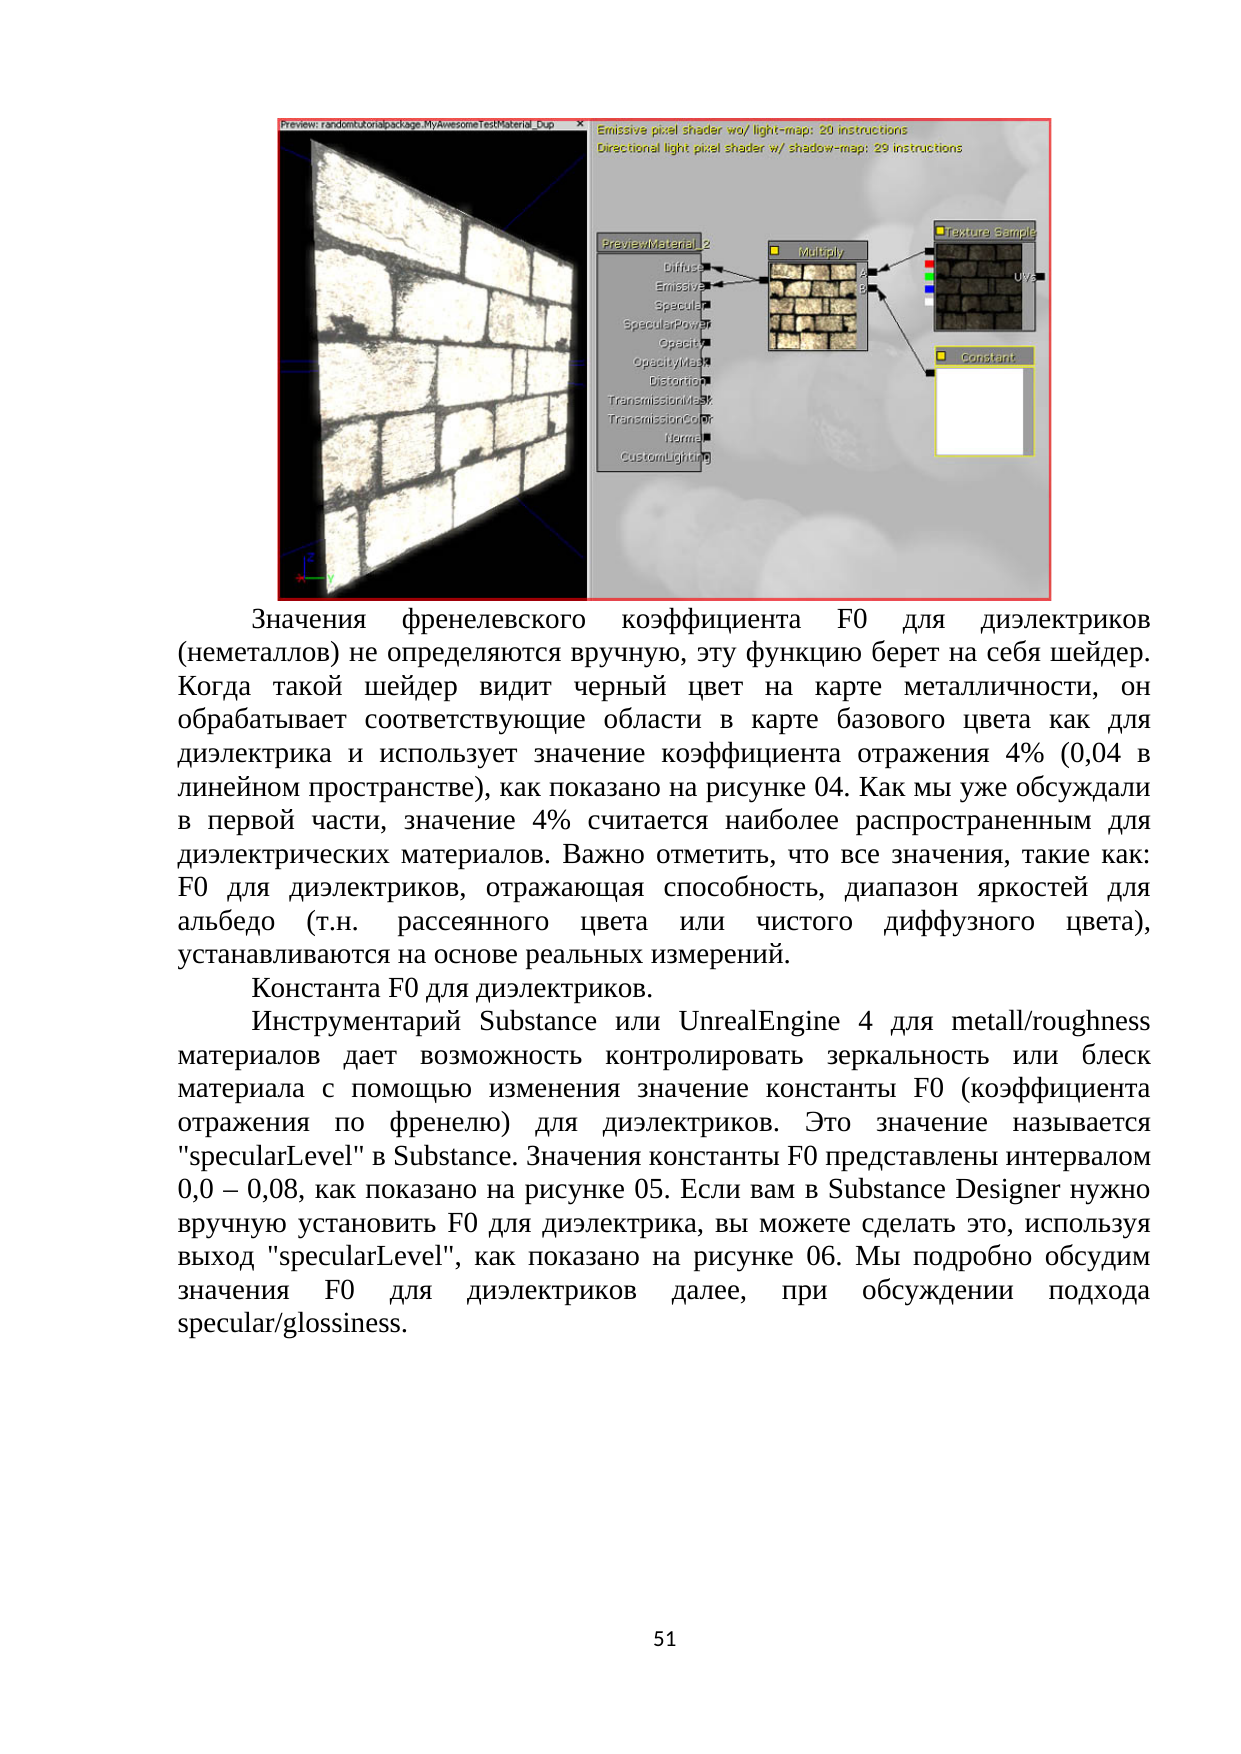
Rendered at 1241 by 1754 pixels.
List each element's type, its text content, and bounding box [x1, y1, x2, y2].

text Константа F0 для диэлектриков. [177, 970, 1152, 1003]
text Инструментарий Substance или UnrealEngine 4 для metall/roughness материалов дает возможность контролировать зеркальность или блеск материала с помощью изменения значение константы F0 (коэффициента отражения по френелю) для диэлектриков. Это значение называется "specularLevel" в Substance. Значения константы F0 представлены интервалом 0,0 – 0,08, как показано на рисунке 05. Если вам в Substance Designer нужно вручную установить F0 для диэлектрика, вы можете сделать это, используя выход "specularLevel", как показано на рисунке 06. Мы подробно обсудим значения F0 для диэлектриков далее, при обсуждении подхода specular/glossiness. [177, 1003, 1152, 1339]
text Значения френелевского коэффициента F0 для диэлектриков (неметаллов) не определяются вручную, эту функцию берет на себя шейдер. Когда такой шейдер видит черный цвет на карте металличности, он обрабатывает соответствующие области в карте базового цвета как для диэлектрика и использует значение коэффициента отражения 4% (0,04 в линейном пространстве), как показано на рисунке 04. Как мы уже обсуждали в первой части, значение 4% считается наиболее распространенным для диэлектрических материалов. Важно отметить, что все значения, такие как: F0 для диэлектриков, отражающая способность, диапазон яркостей для альбедо (т.н. рассеянного цвета или чистого диффузного цвета), устанавливаются на основе реальных измерений. [177, 601, 1152, 970]
picture [277, 118, 1052, 601]
